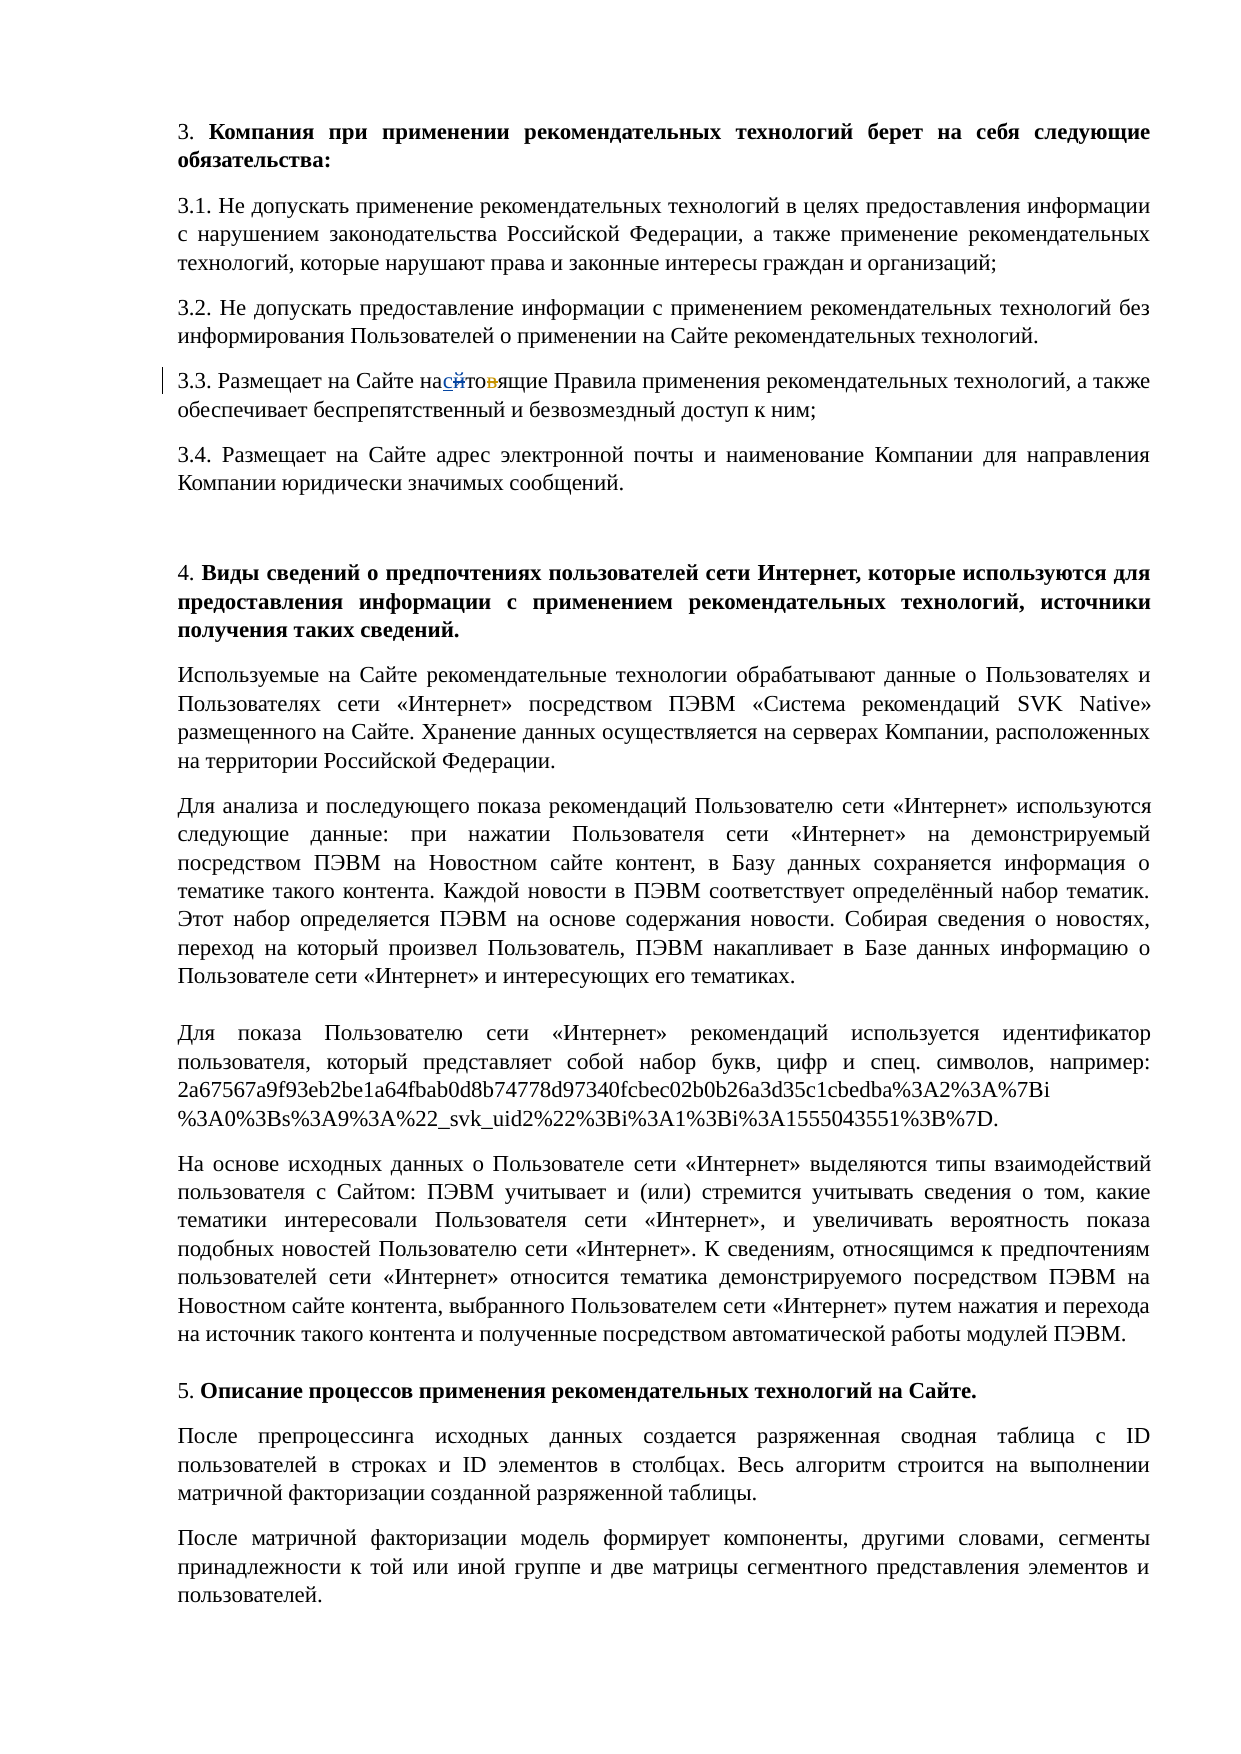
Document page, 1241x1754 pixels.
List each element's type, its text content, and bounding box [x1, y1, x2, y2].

text 3.2. Не допускать предоставление информации с применением рекомендательных технологий без информирования Пользователей о применении на Сайте рекомендательных технологий. [177, 294, 1152, 348]
text 3. Компания при применении рекомендательных технологий берет на себя следующие обязательства: [177, 118, 1152, 173]
text На основе исходных данных о Пользователе сети «Интернет» выделяются типы взаимодействий пользователя с Сайтом: ПЭВМ учитывает и (или) стремится учитывать сведения о том, какие тематики интересовали Пользователя сети «Интернет», и увеличивать вероятность показа подобных новостей Пользователю сети «Интернет». К сведениям, относящимся к предпочтениям пользователей сети «Интернет» относится тематика демонстрируемого посредством ПЭВМ на Новостном сайте контента, выбранного Пользователем сети «Интернет» путем нажатия и перехода на источник такого контента и полученные посредством автоматической работы модулей ПЭВМ. 5. Описание процессов применения рекомендательных технологий на Сайте. [177, 1150, 1152, 1403]
text 3.1. Не допускать применение рекомендательных технологий в целях предоставления информации с нарушением законодательства Российской Федерации, а также применение рекомендательных технологий, которые нарушают права и законные интересы граждан и организаций; [177, 192, 1152, 275]
text 3.3. Размещает на Сайте натоящие Правила применения рекомендательных технологий, а также обеспечивает беспрепятственный и безвозмездный доступ к ним; [177, 367, 1152, 422]
text После матричной факторизации модель формирует компоненты, другими словами, сегменты принадлежности к той или иной группе и две матрицы сегментного представления элементов и пользователей. [177, 1524, 1152, 1607]
text После препроцессинга исходных данных создается разряженная сводная таблица с ID пользователей в строках и ID элементов в столбцах. Весь алгоритм строится на выполнении матричной факторизации созданной разряженной таблицы. [177, 1422, 1152, 1506]
text Для анализа и последующего показа рекомендаций Пользователю сети «Интернет» используются следующие данные: при нажатии Пользователя сети «Интернет» на демонстрируемый посредством ПЭВМ на Новостном сайте контент, в Базу данных сохраняется информация о тематике такого контента. Каждой новости в ПЭВМ соответствует определённый набор тематик. Этот набор определяется ПЭВМ на основе содержания новости. Собирая сведения о новостях, переход на который произвел Пользователь, ПЭВМ накапливает в Базе данных информацию о Пользователе сети «Интернет» и интересующих его тематиках. Для показа Пользователю сети «Интернет» рекомендаций используется идентификатор пользователя, который представляет собой набор букв, цифр и спец. символов, например: 2a67567a9f93eb2be1a64fbab0d8b74778d97340fcbec02b0b26a3d35c1cbedba%3A2%3A%7Bi%3A0%3Bs%3A9%3A%22_svk_uid2%22%3Bi%3A1%3Bi%3A1555043551%3B%7D. [177, 792, 1152, 1131]
text 4. Виды сведений о предпочтениях пользователей сети Интернет, которые используются для предоставления информации с применением рекомендательных технологий, источники получения таких сведений. [177, 559, 1152, 643]
text Используемые на Сайте рекомендательные технологии обрабатывают данные о Пользователях и Пользователях сети «Интернет» посредством ПЭВМ «Система рекомендаций SVK Native» размещенного на Сайте. Хранение данных осуществляется на серверах Компании, расположенных на территории Российской Федерации. [177, 661, 1152, 773]
text 3.4. Размещает на Сайте адрес электронной почты и наименование Компании для направления Компании юридически значимых сообщений. [177, 441, 1152, 496]
